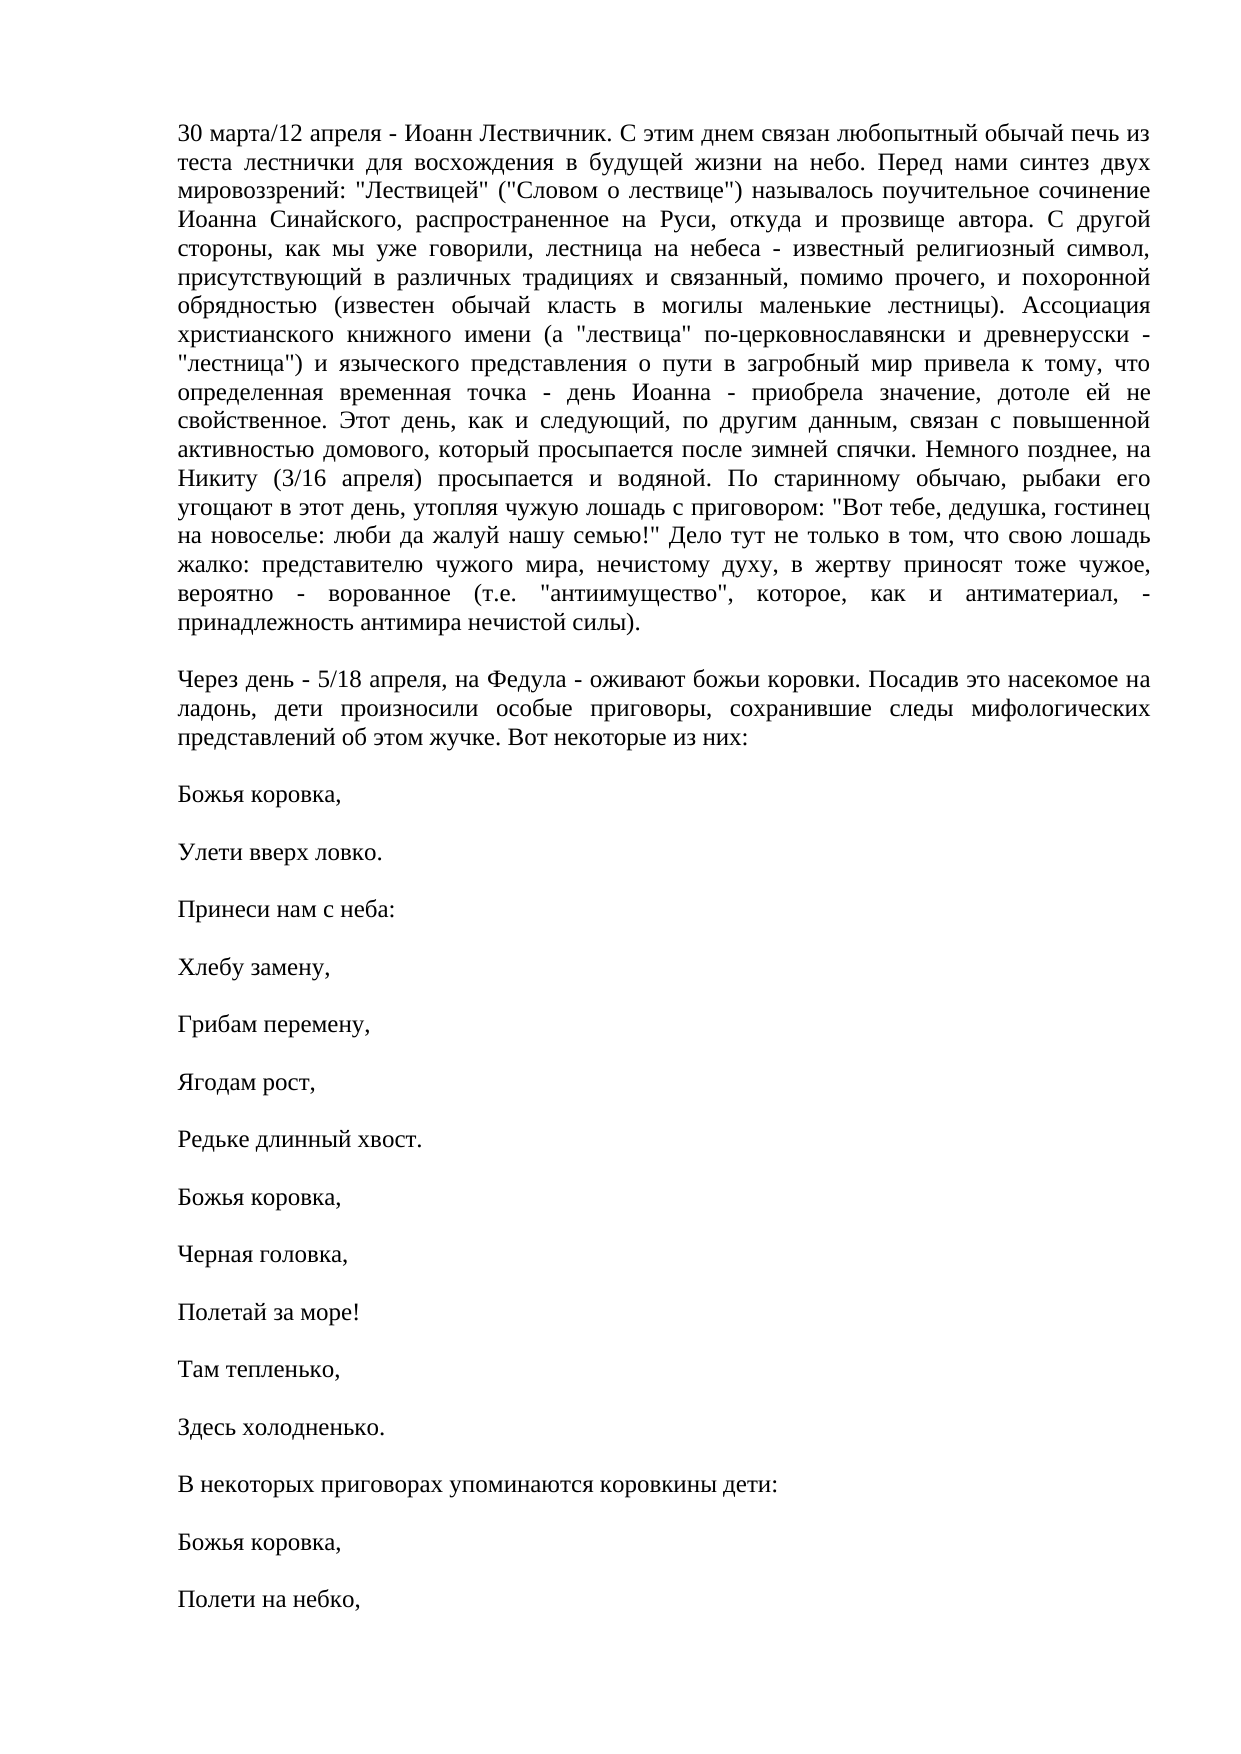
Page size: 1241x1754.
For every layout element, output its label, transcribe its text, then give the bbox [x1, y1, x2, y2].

text Через день - 5/18 апреля, на Федула - оживают божьи коровки. Посадив это насекомое на ладонь, дети произносили особые приговоры, сохранившие следы мифологических представлений об этом жучке. Вот некоторые из них: [177, 664, 1152, 751]
text Полети на небко, [177, 1584, 1152, 1613]
text Черная головка, [177, 1239, 1152, 1268]
text Божья коровка, [177, 1527, 1152, 1556]
text Ягодам рост, [177, 1067, 1152, 1096]
text Здесь холодненько. [177, 1412, 1152, 1441]
text Редьке длинный хвост. [177, 1124, 1152, 1153]
text Грибам перемену, [177, 1009, 1152, 1038]
text Божья коровка, [177, 1182, 1152, 1211]
text 30 марта/12 апреля - Иоанн Лествичник. С этим днем связан любопытный обычай печь из теста лестнички для восхождения в будущей жизни на небо. Перед нами синтез двух мировоззрений: "Лествицей" ("Словом о лествице") называлось поучительное сочинение Иоанна Синайского, распространенное на Руси, откуда и прозвище автора. С другой стороны, как мы уже говорили, лестница на небеса - известный религиозный символ, присутствующий в различных традициях и связанный, помимо прочего, и похоронной обрядностью (известен обычай класть в могилы маленькие лестницы). Ассоциация христианского книжного имени (а "лествица" по-церковнославянски и древнерусски - "лестница") и языческого представления о пути в загробный мир привела к тому, что определенная временная точка - день Иоанна - приобрела значение, дотоле ей не свойственное. Этот день, как и следующий, по другим данным, связан с повышенной активностью домового, который просыпается после зимней спячки. Немного позднее, на Никиту (3/16 апреля) просыпается и водяной. По старинному обычаю, рыбаки его угощают в этот день, утопляя чужую лошадь с приговором: "Вот тебе, дедушка, гостинец на новоселье: люби да жалуй нашу семью!" Дело тут не только в том, что свою лошадь жалко: представителю чужого мира, нечистому духу, в жертву приносят тоже чужое, вероятно - ворованное (т.е. "антиимущество", которое, как и антиматериал, - принадлежность антимира нечистой силы). [177, 118, 1152, 636]
text Хлебу замену, [177, 952, 1152, 981]
text Полетай за море! [177, 1297, 1152, 1326]
text В некоторых приговорах упоминаются коровкины дети: [177, 1469, 1152, 1498]
text Там тепленько, [177, 1354, 1152, 1383]
text Принеси нам с неба: [177, 894, 1152, 923]
text Божья коровка, [177, 779, 1152, 808]
text Улети вверх ловко. [177, 837, 1152, 866]
